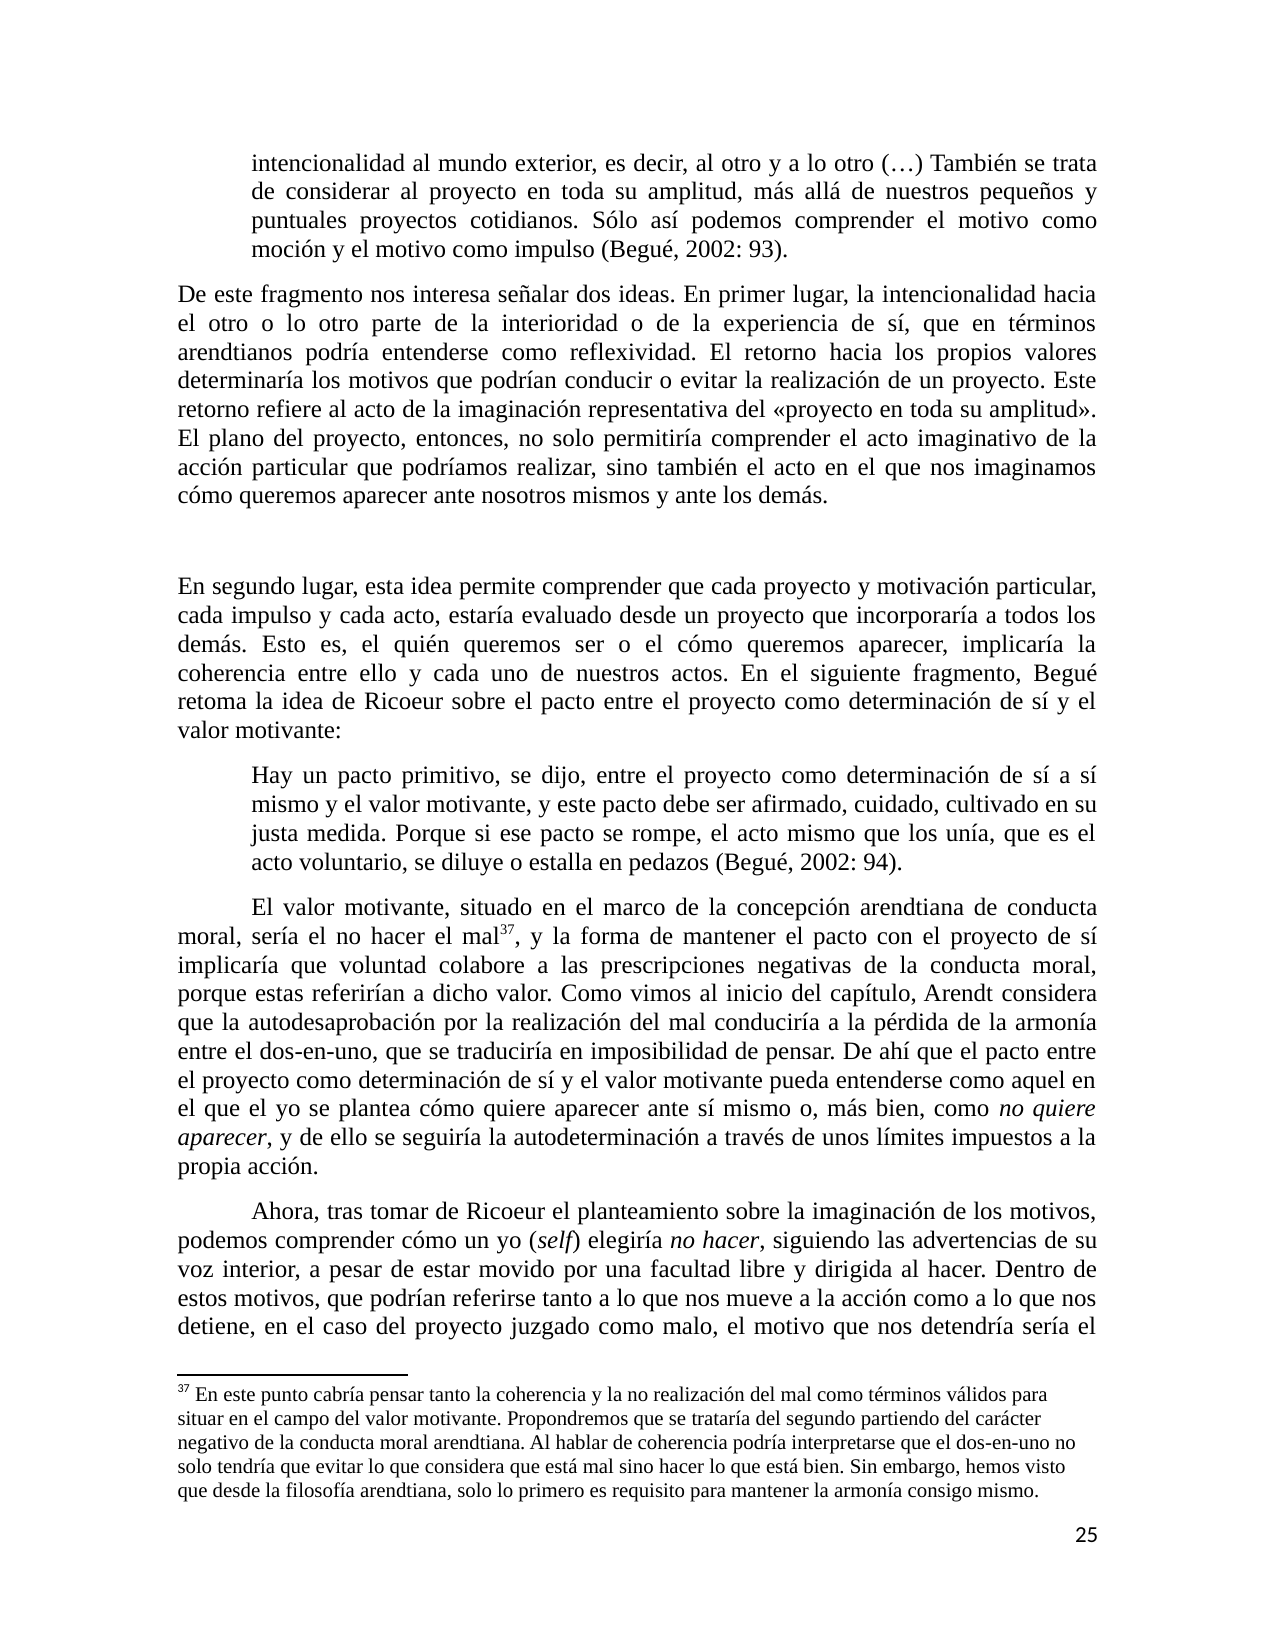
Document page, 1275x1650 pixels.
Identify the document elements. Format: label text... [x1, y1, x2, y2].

text El valor motivante, situado en el marco de la concepción arendtiana de conducta moral, sería el no hacer el mal, y la forma de mantener el pacto con el proyecto de sí implicaría que voluntad colabore a las prescripciones negativas de la conducta moral, porque estas referirían a dicho valor. Como vimos al inicio del capítulo, Arendt considera que la autodesaprobación por la realización del mal conduciría a la pérdida de la armonía entre el dos-en-uno, que se traduciría en imposibilidad de pensar. De ahí que el pacto entre el proyecto como determinación de sí y el valor motivante pueda entenderse como aquel en el que el yo se plantea cómo quiere aparecer ante sí mismo o, más bien, como no quiere aparecer, y de ello se seguiría la autodeterminación a través de unos límites impuestos a la propia acción. [177, 892, 1098, 1180]
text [251, 148, 1098, 263]
text Hay un pacto primitivo, se dijo, entre el proyecto como determinación de sí a sí mismo y el valor motivante, y este pacto debe ser afirmado, cuidado, cultivado en su justa medida. Porque si ese pacto se rompe, el acto mismo que los unía, que es el acto voluntario, se diluye o estalla en pedazos (Begué, 2002: 94). [251, 761, 1098, 876]
text De este fragmento nos interesa señalar dos ideas. En primer lugar, la intencionalidad hacia el otro o lo otro parte de la interioridad o de la experiencia de sí, que en términos arendtianos podría entenderse como reflexividad. El retorno hacia los propios valores determinaría los motivos que podrían conducir o evitar la realización de un proyecto. Este retorno refiere al acto de la imaginación representativa del «proyecto en toda su amplitud». El plano del proyecto, entonces, no solo permitiría comprender el acto imaginativo de la acción particular que podríamos realizar, sino también el acto en el que nos imaginamos cómo queremos aparecer ante nosotros mismos y ante los demás. [177, 279, 1098, 509]
text En segundo lugar, esta idea permite comprender que cada proyecto y motivación particular, cada impulso y cada acto, estaría evaluado desde un proyecto que incorporaría a todos los demás. Esto es, el quién queremos ser o el cómo queremos aparecer, implicaría la coherencia entre ello y cada uno de nuestros actos. En el siguiente fragmento, Begué retoma la idea de Ricoeur sobre el pacto entre el proyecto como determinación de sí y el valor motivante: [177, 571, 1098, 744]
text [177, 1196, 1098, 1340]
